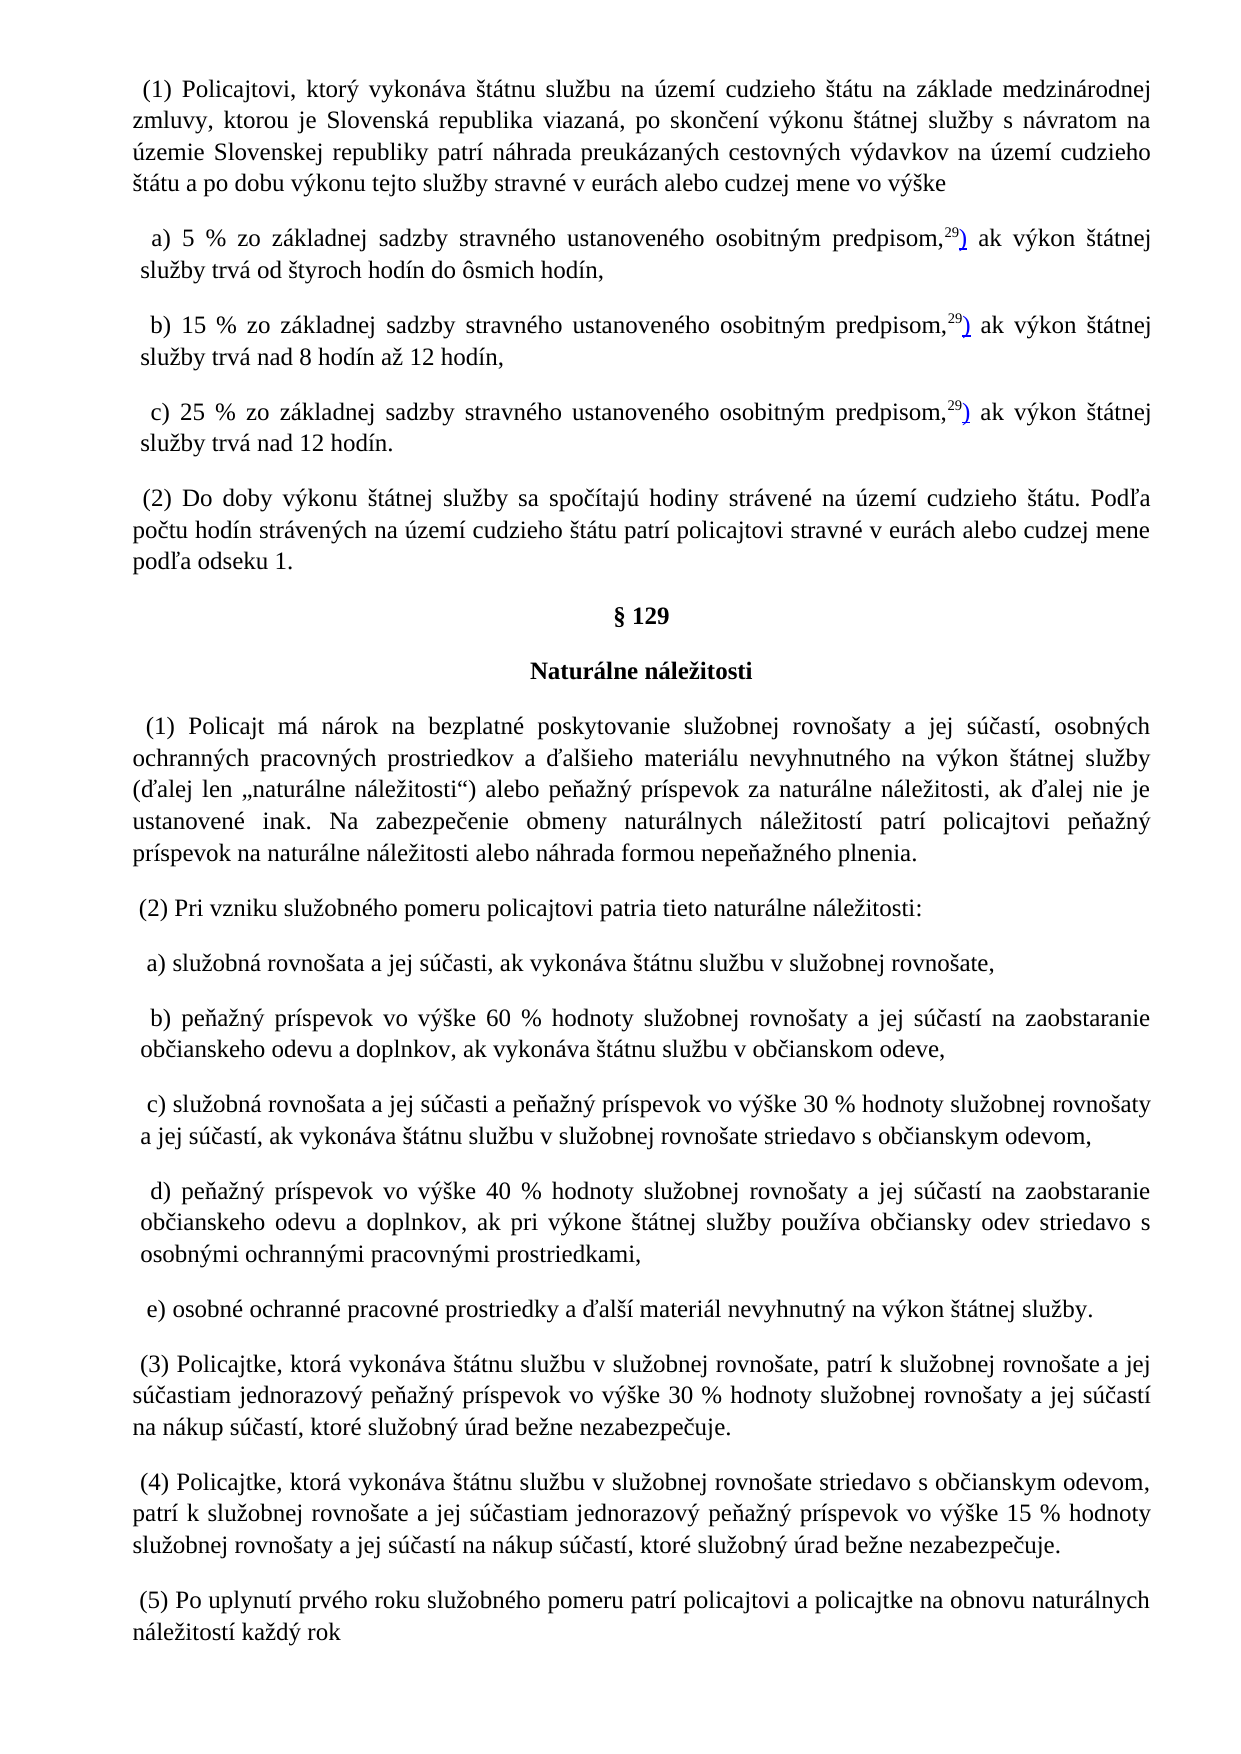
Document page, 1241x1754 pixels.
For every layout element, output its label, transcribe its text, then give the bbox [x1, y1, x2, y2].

text d) peňažný príspevok vo výške 40 % hodnoty služobnej rovnošaty a jej súčastí na zaobstaranie občianskeho odevu a doplnkov, ak pri výkone štátnej služby používa občiansky odev striedavo s osobnými ochrannými pracovnými prostriedkami, [140, 1176, 1152, 1268]
text (1) Policajtovi, ktorý vykonáva štátnu službu na území cudzieho štátu na základe medzinárodnej zmluvy, ktorou je Slovenská republika viazaná, po skončení výkonu štátnej služby s návratom na územie Slovenskej republiky patrí náhrada preukázaných cestovných výdavkov na území cudzieho štátu a po dobu výkonu tejto služby stravné v eurách alebo cudzej mene vo výške [132, 74, 1152, 197]
text Naturálne náležitosti [124, 656, 1152, 685]
text (4) Policajtke, ktorá vykonáva štátnu službu v služobnej rovnošate striedavo s občianskym odevom, patrí k služobnej rovnošate a jej súčastiam jednorazový peňažný príspevok vo výške 15 % hodnoty služobnej rovnošaty a jej súčastí na nákup súčastí, ktoré služobný úrad bežne nezabezpečuje. [132, 1467, 1152, 1559]
text (5) Po uplynutí prvého roku služobného pomeru patrí policajtovi a policajtke na obnovu naturálnych náležitostí každý rok [132, 1585, 1152, 1645]
text § 129 [124, 601, 1152, 630]
text (2) Do doby výkonu štátnej služby sa spočítajú hodiny strávené na území cudzieho štátu. Podľa počtu hodín strávených na území cudzieho štátu patrí policajtovi stravné v eurách alebo cudzej mene podľa odseku 1. [132, 483, 1152, 575]
text c) služobná rovnošata a jej súčasti a peňažný príspevok vo výške 30 % hodnoty služobnej rovnošaty a jej súčastí, ak vykonáva štátnu službu v služobnej rovnošate striedavo s občianskym odevom, [140, 1089, 1152, 1149]
text b) 15 % zo základnej sadzby stravného ustanoveného osobitným predpisom,29) ak výkon štátnej služby trvá nad 8 hodín až 12 hodín, [140, 310, 1152, 370]
text b) peňažný príspevok vo výške 60 % hodnoty služobnej rovnošaty a jej súčastí na zaobstaranie občianskeho odevu a doplnkov, ak vykonáva štátnu službu v občianskom odeve, [140, 1003, 1152, 1063]
text (1) Policajt má nárok na bezplatné poskytovanie služobnej rovnošaty a jej súčastí, osobných ochranných pracovných prostriedkov a ďalšieho materiálu nevyhnutného na výkon štátnej služby (ďalej len „naturálne náležitosti“) alebo peňažný príspevok za naturálne náležitosti, ak ďalej nie je ustanovené inak. Na zabezpečenie obmeny naturálnych náležitostí patrí policajtovi peňažný príspevok na naturálne náležitosti alebo náhrada formou nepeňažného plnenia. [132, 711, 1152, 866]
text (2) Pri vzniku služobného pomeru policajtovi patria tieto naturálne náležitosti: [132, 893, 1152, 921]
text a) služobná rovnošata a jej súčasti, ak vykonáva štátnu službu v služobnej rovnošate, [140, 948, 1152, 976]
text a) 5 % zo základnej sadzby stravného ustanoveného osobitným predpisom,29) ak výkon štátnej služby trvá od štyroch hodín do ôsmich hodín, [140, 223, 1152, 284]
text (3) Policajtke, ktorá vykonáva štátnu službu v služobnej rovnošate, patrí k služobnej rovnošate a jej súčastiam jednorazový peňažný príspevok vo výške 30 % hodnoty služobnej rovnošaty a jej súčastí na nákup súčastí, ktoré služobný úrad bežne nezabezpečuje. [132, 1349, 1152, 1441]
text c) 25 % zo základnej sadzby stravného ustanoveného osobitným predpisom,29) ak výkon štátnej služby trvá nad 12 hodín. [140, 397, 1152, 457]
text e) osobné ochranné pracovné prostriedky a ďalší materiál nevyhnutný na výkon štátnej služby. [140, 1294, 1152, 1323]
